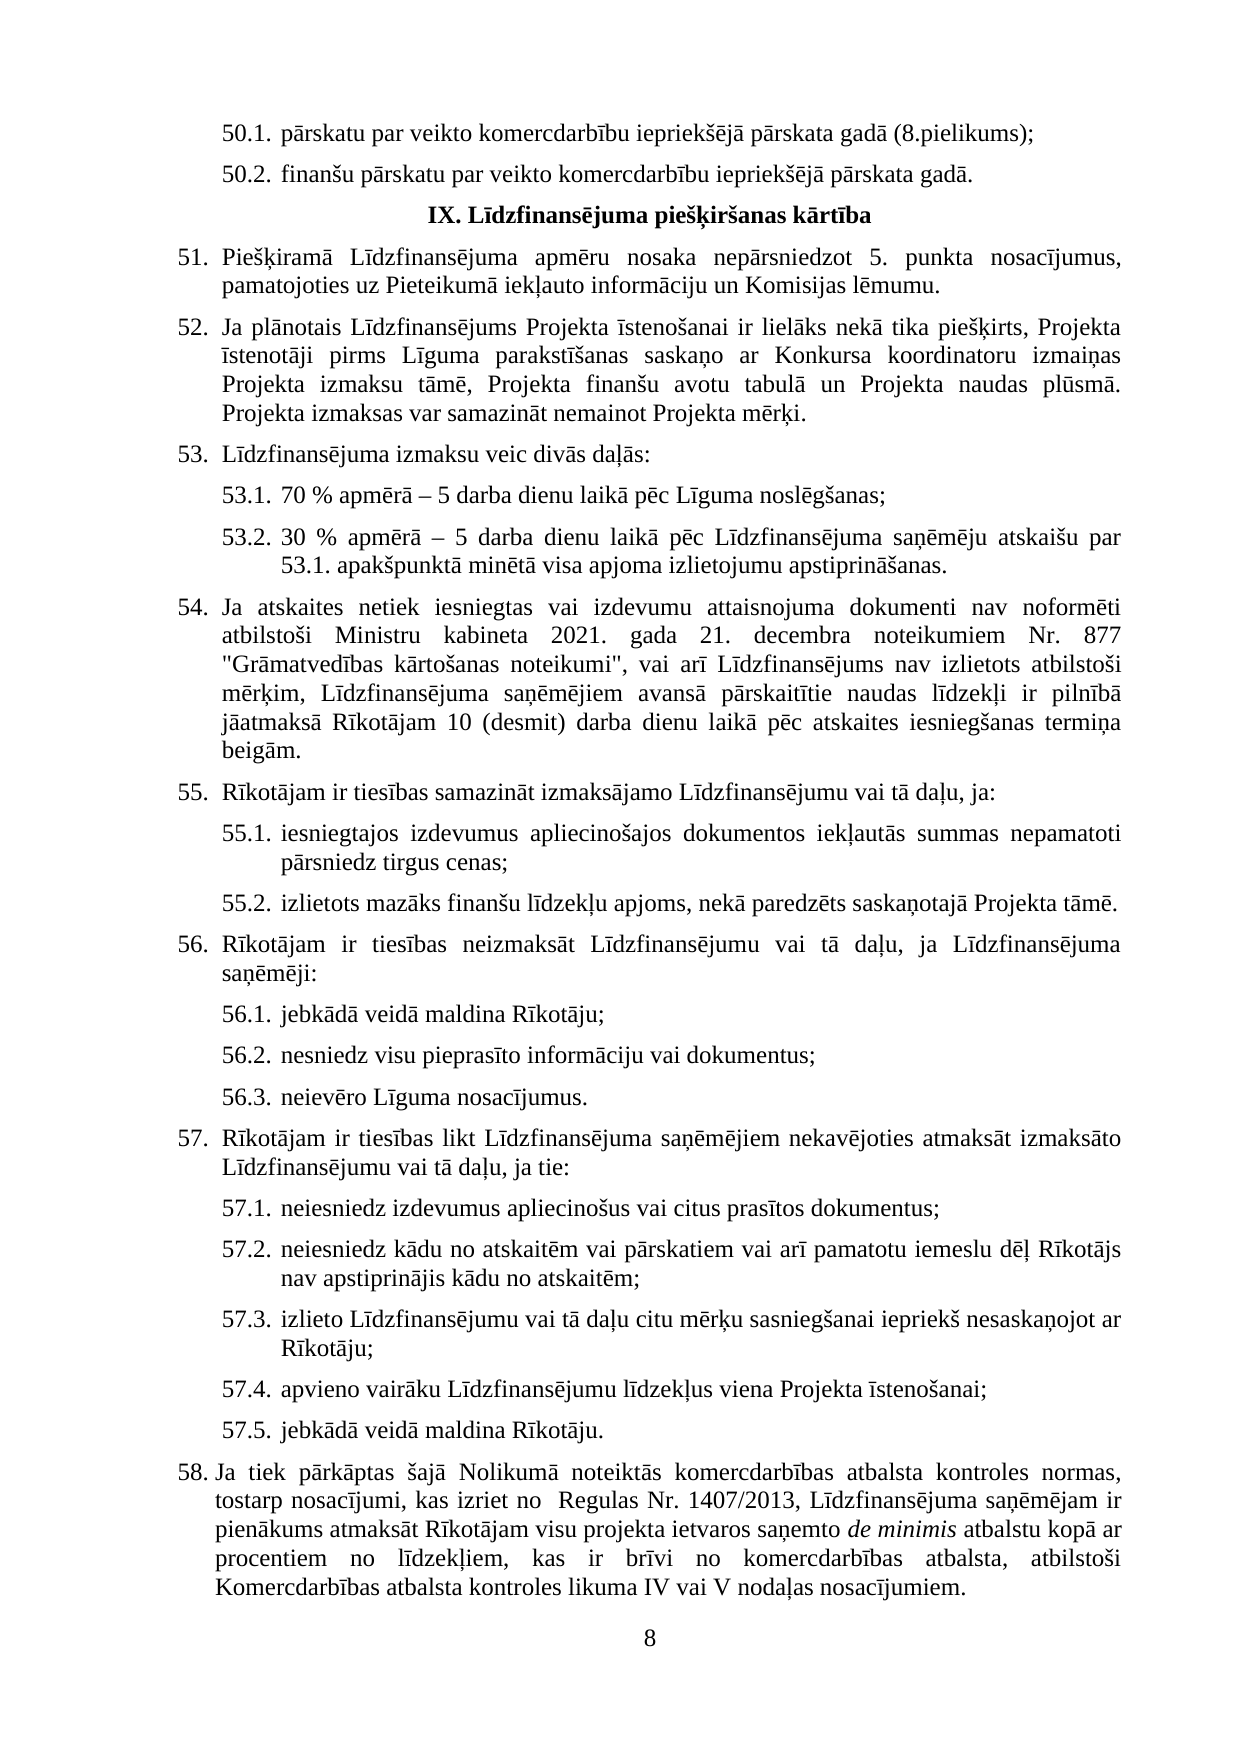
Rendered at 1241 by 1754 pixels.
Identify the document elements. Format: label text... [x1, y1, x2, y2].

list Ja plānotais Līdzfinansējums Projekta īstenošanai ir lielāks nekā tika piešķirts, Projekta īstenotāji pirms Līguma parakstīšanas saskaņo ar Konkursa koordinatoru izmaiņas Projekta izmaksu tāmē, Projekta finanšu avotu tabulā un Projekta naudas plūsmā. Projekta izmaksas var samazināt nemainot Projekta mērķi. [177, 312, 1122, 427]
list Ja tiek pārkāptas šajā Nolikumā noteiktās komercdarbības atbalsta kontroles normas, tostarp nosacījumi, kas izriet no Regulas Nr. 1407/2013, Līdzfinansējuma saņēmējam ir pienākums atmaksāt Rīkotājam visu projekta ietvaros saņemto de minimis atbalstu kopā ar procentiem no līdzekļiem, kas ir brīvi no komercdarbības atbalsta, atbilstoši Komercdarbības atbalsta kontroles likuma IV vai V nodaļas nosacījumiem. [177, 1457, 1122, 1601]
list finanšu pārskatu par veikto komercdarbību iepriekšējā pārskata gadā. [222, 159, 1122, 188]
list 70 % apmērā – 5 darba dienu laikā pēc Līguma noslēgšanas; [222, 481, 1122, 509]
list Rīkotājam ir tiesības neizmaksāt Līdzfinansējumu vai tā daļu, ja Līdzfinansējuma saņēmēji: [177, 929, 1122, 987]
list pārskatu par veikto komercdarbību iepriekšējā pārskata gadā (8.pielikums); [222, 118, 1122, 147]
list jebkādā veidā maldina Rīkotāju. [222, 1416, 1122, 1444]
list Rīkotājam ir tiesības samazināt izmaksājamo Līdzfinansējumu vai tā daļu, ja: [177, 777, 1122, 806]
list Līdzfinansējuma izmaksu veic divās daļās: [177, 439, 1122, 468]
list Piešķiramā Līdzfinansējuma apmēru nosaka nepārsniedzot 5. punkta nosacījumus, pamatojoties uz Pieteikumā iekļauto informāciju un Komisijas lēmumu. [177, 242, 1122, 299]
list neiesniedz izdevumus apliecinošus vai citus prasītos dokumentus; [222, 1193, 1122, 1222]
list apvieno vairāku Līdzfinansējumu līdzekļus viena Projekta īstenošanai; [222, 1374, 1122, 1403]
list Rīkotājam ir tiesības likt Līdzfinansējuma saņēmējiem nekavējoties atmaksāt izmaksāto Līdzfinansējumu vai tā daļu, ja tie: [177, 1123, 1122, 1181]
list izlieto Līdzfinansējumu vai tā daļu citu mērķu sasniegšanai iepriekš nesaskaņojot ar Rīkotāju; [222, 1304, 1122, 1362]
list neievēro Līguma nosacījumus. [222, 1082, 1122, 1111]
list jebkādā veidā maldina Rīkotāju; [222, 999, 1122, 1028]
list izlietots mazāks finanšu līdzekļu apjoms, nekā paredzēts saskaņotajā Projekta tāmē. [222, 888, 1122, 917]
list 30 % apmērā – 5 darba dienu laikā pēc Līdzfinansējuma saņēmēju atskaišu par 53.1. apakšpunktā minētā visa apjoma izlietojumu apstiprināšanas. [222, 522, 1122, 579]
list iesniegtajos izdevumus apliecinošajos dokumentos iekļautās summas nepamatoti pārsniedz tirgus cenas; [222, 818, 1122, 876]
text IX. Līdzfinansējuma piešķiršanas kārtība [177, 201, 1122, 229]
list neiesniedz kādu no atskaitēm vai pārskatiem vai arī pamatotu iemeslu dēļ Rīkotājs nav apstiprinājis kādu no atskaitēm; [222, 1234, 1122, 1292]
list Ja atskaites netiek iesniegtas vai izdevumu attaisnojuma dokumenti nav noformēti atbilstoši Ministru kabineta 2021. gada 21. decembra noteikumiem Nr. 877 "Grāmatvedības kārtošanas noteikumi", vai arī Līdzfinansējums nav izlietots atbilstoši mērķim, Līdzfinansējuma saņēmējiem avansā pārskaitītie naudas līdzekļi ir pilnībā jāatmaksā Rīkotājam 10 (desmit) darba dienu laikā pēc atskaites iesniegšanas termiņa beigām. [177, 592, 1122, 764]
list nesniedz visu pieprasīto informāciju vai dokumentus; [222, 1041, 1122, 1069]
